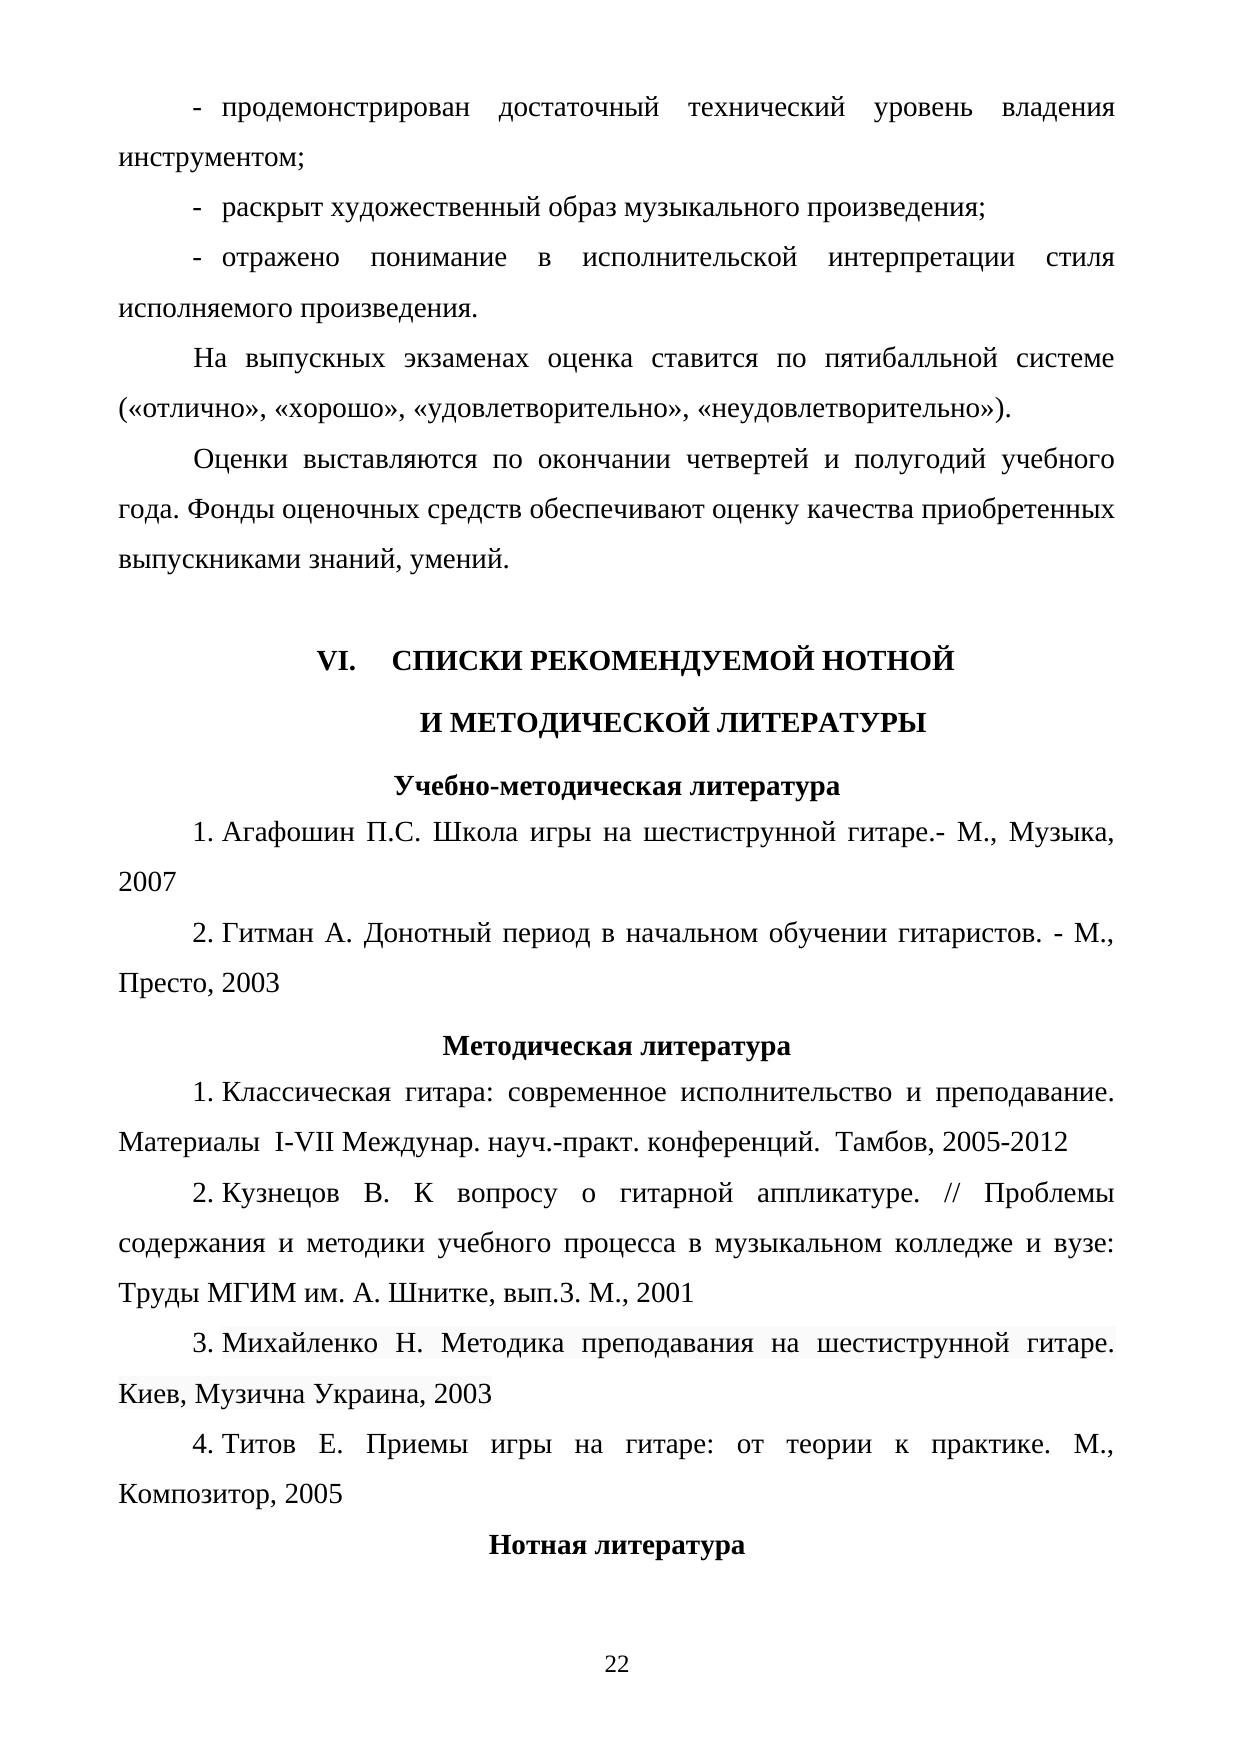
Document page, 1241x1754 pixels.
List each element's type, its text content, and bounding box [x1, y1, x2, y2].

list Михайленко Н. Методика преподавания на шестиструнной гитаре. Киев, Музична Украина, 2003 [118, 1326, 1116, 1409]
list Гитман А. Донотный период в начальном обучении гитаристов. - М., Престо, 2003 [118, 915, 1116, 999]
text На выпускных экзаменах оценка ставится по пятибалльной системе («отлично», «хорошо», «удовлетворительно», «неудовлетворительно»). [118, 340, 1116, 424]
text раскрыт художественный образ музыкального произведения; [118, 189, 1116, 223]
list Классическая гитара: современное исполнительство и преподавание. Материалы I-VII Междунар. науч.-практ. конференций. Тамбов, 2005-2012 [118, 1074, 1116, 1158]
subtitle И МЕТОДИЧЕСКОЙ ЛИТЕРАТУРЫ [231, 705, 1116, 739]
text отражено понимание в исполнительской интерпретации стиля исполняемого произведения. [118, 239, 1116, 323]
list Агафошин П.С. Школа игры на шестиструнной гитаре.- М., Музыка, 2007 [118, 814, 1116, 898]
list Кузнецов В. К вопросу о гитарной аппликатуре. // Проблемы содержания и методики учебного процесса в музыкальном колледже и вузе: Труды МГИМ им. А. Шнитке, вып.3. М., 2001 [118, 1175, 1116, 1309]
subtitle Методическая литература [118, 1028, 1116, 1062]
text продемонстрирован достаточный технический уровень владения инструментом; [118, 89, 1116, 172]
subtitle Нотная литература [118, 1527, 1116, 1560]
text Оценки выставляются по окончании четвертей и полугодий учебного года. Фонды оценочных средств обеспечивают оценку качества приобретенных выпускниками знаний, умений. [118, 441, 1116, 575]
subtitle Учебно-методическая литература [118, 768, 1116, 802]
list Титов Е. Приемы игры на гитаре: от теории к практике. М., Композитор, 2005 [118, 1426, 1116, 1510]
subtitle СПИСКИ РЕКОМЕНДУЕМОЙ НОТНОЙ [156, 643, 1116, 676]
